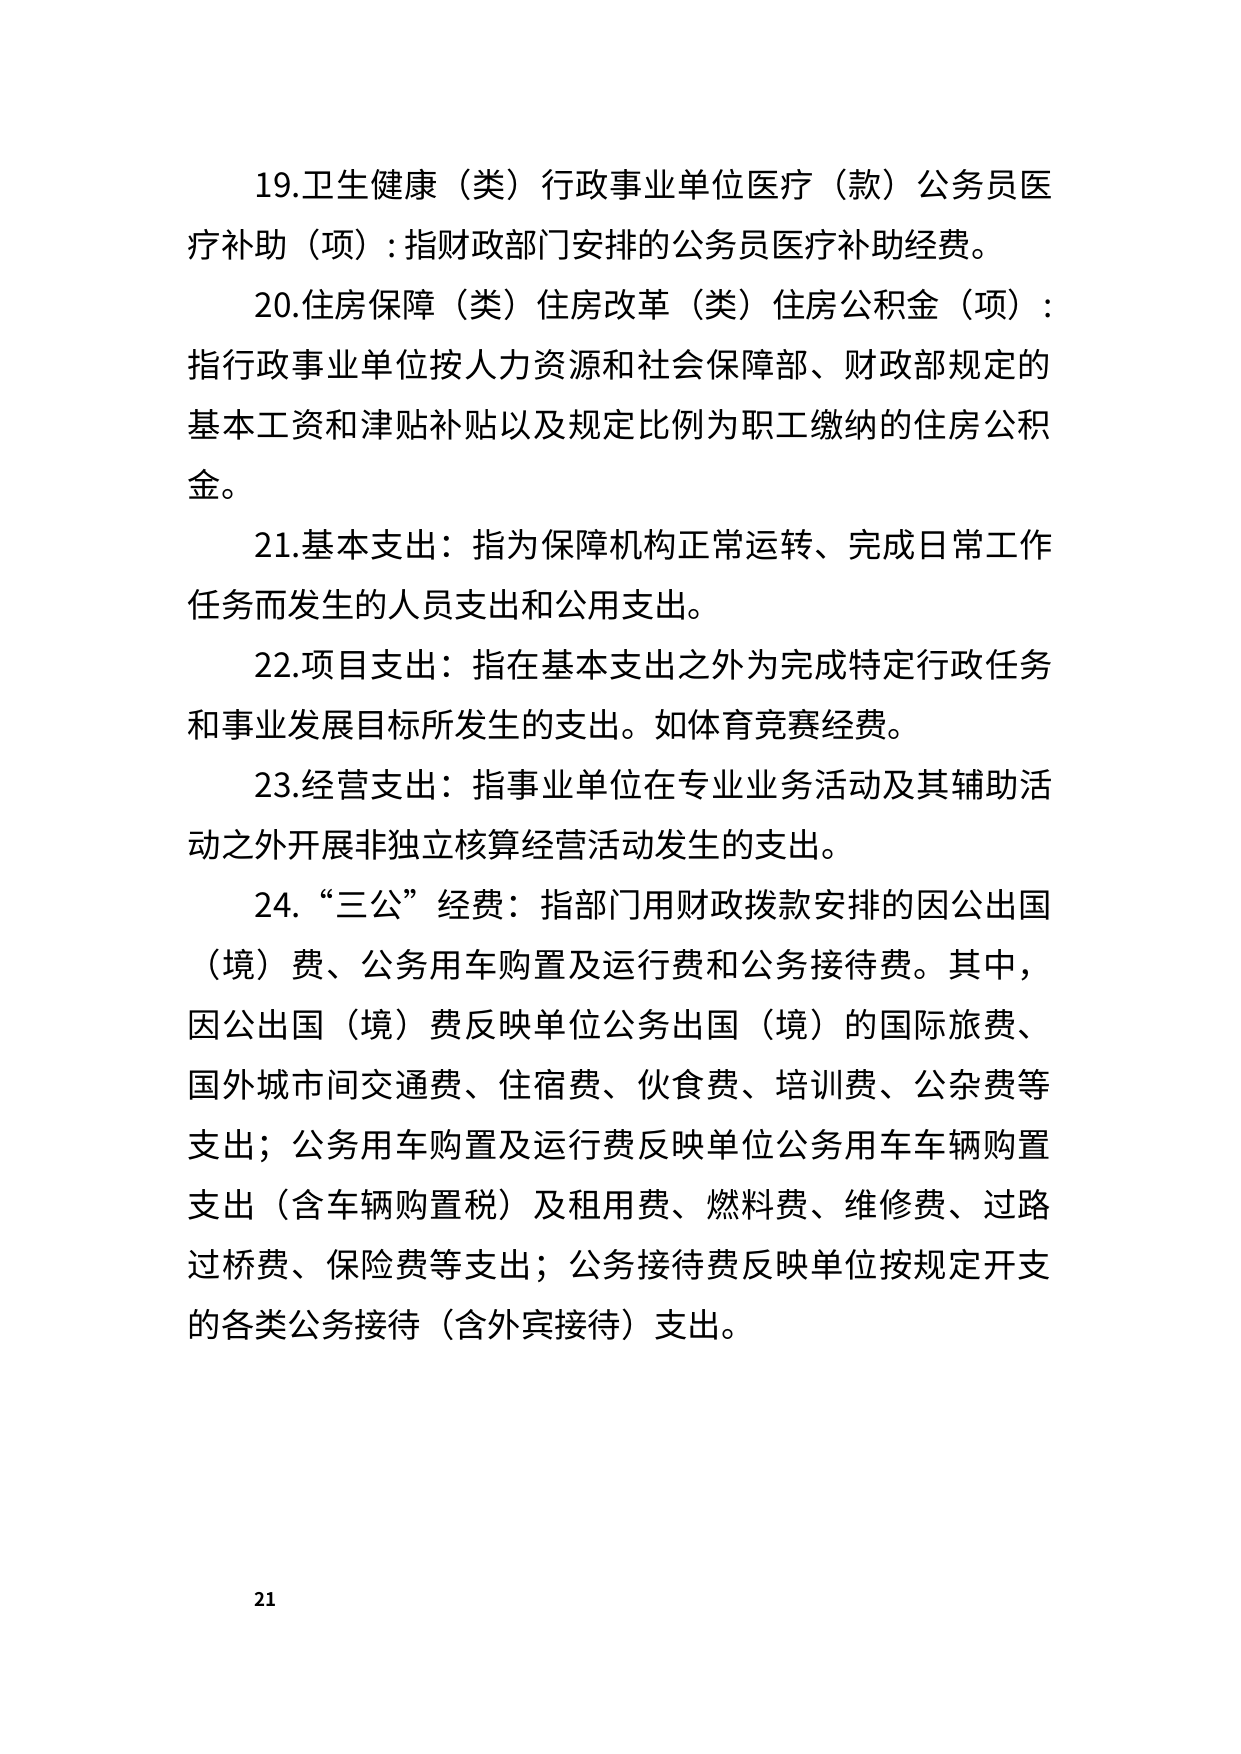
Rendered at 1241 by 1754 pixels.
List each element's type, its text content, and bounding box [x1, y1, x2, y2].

text 21.基本支出：指为保障机构正常运转、完成日常工作任务而发生的人员支出和公用支出。 [187, 510, 1053, 630]
text 22.项目支出：指在基本支出之外为完成特定行政任务和事业发展目标所发生的支出。如体育竞赛经费。 [187, 630, 1053, 750]
text 24.“三公”经费：指部门用财政拨款安排的因公出国（境）费、公务用车购置及运行费和公务接待费。其中，因公出国（境）费反映单位公务出国（境）的国际旅费、国外城市间交通费、住宿费、伙食费、培训费、公杂费等支出；公务用车购置及运行费反映单位公务用车车辆购置支出（含车辆购置税）及租用费、燃料费、维修费、过路过桥费、保险费等支出；公务接待费反映单位按规定开支的各类公务接待（含外宾接待）支出。 [187, 870, 1053, 1350]
text 23.经营支出：指事业单位在专业业务活动及其辅助活动之外开展非独立核算经营活动发生的支出。 [187, 750, 1053, 870]
text 20.住房保障（类）住房改革（类）住房公积金（项）: 指行政事业单位按人力资源和社会保障部、财政部规定的基本工资和津贴补贴以及规定比例为职工缴纳的住房公积金。 [187, 270, 1053, 510]
text 19.卫生健康（类）行政事业单位医疗（款）公务员医疗补助（项）: 指财政部门安排的公务员医疗补助经费。 [187, 150, 1053, 270]
